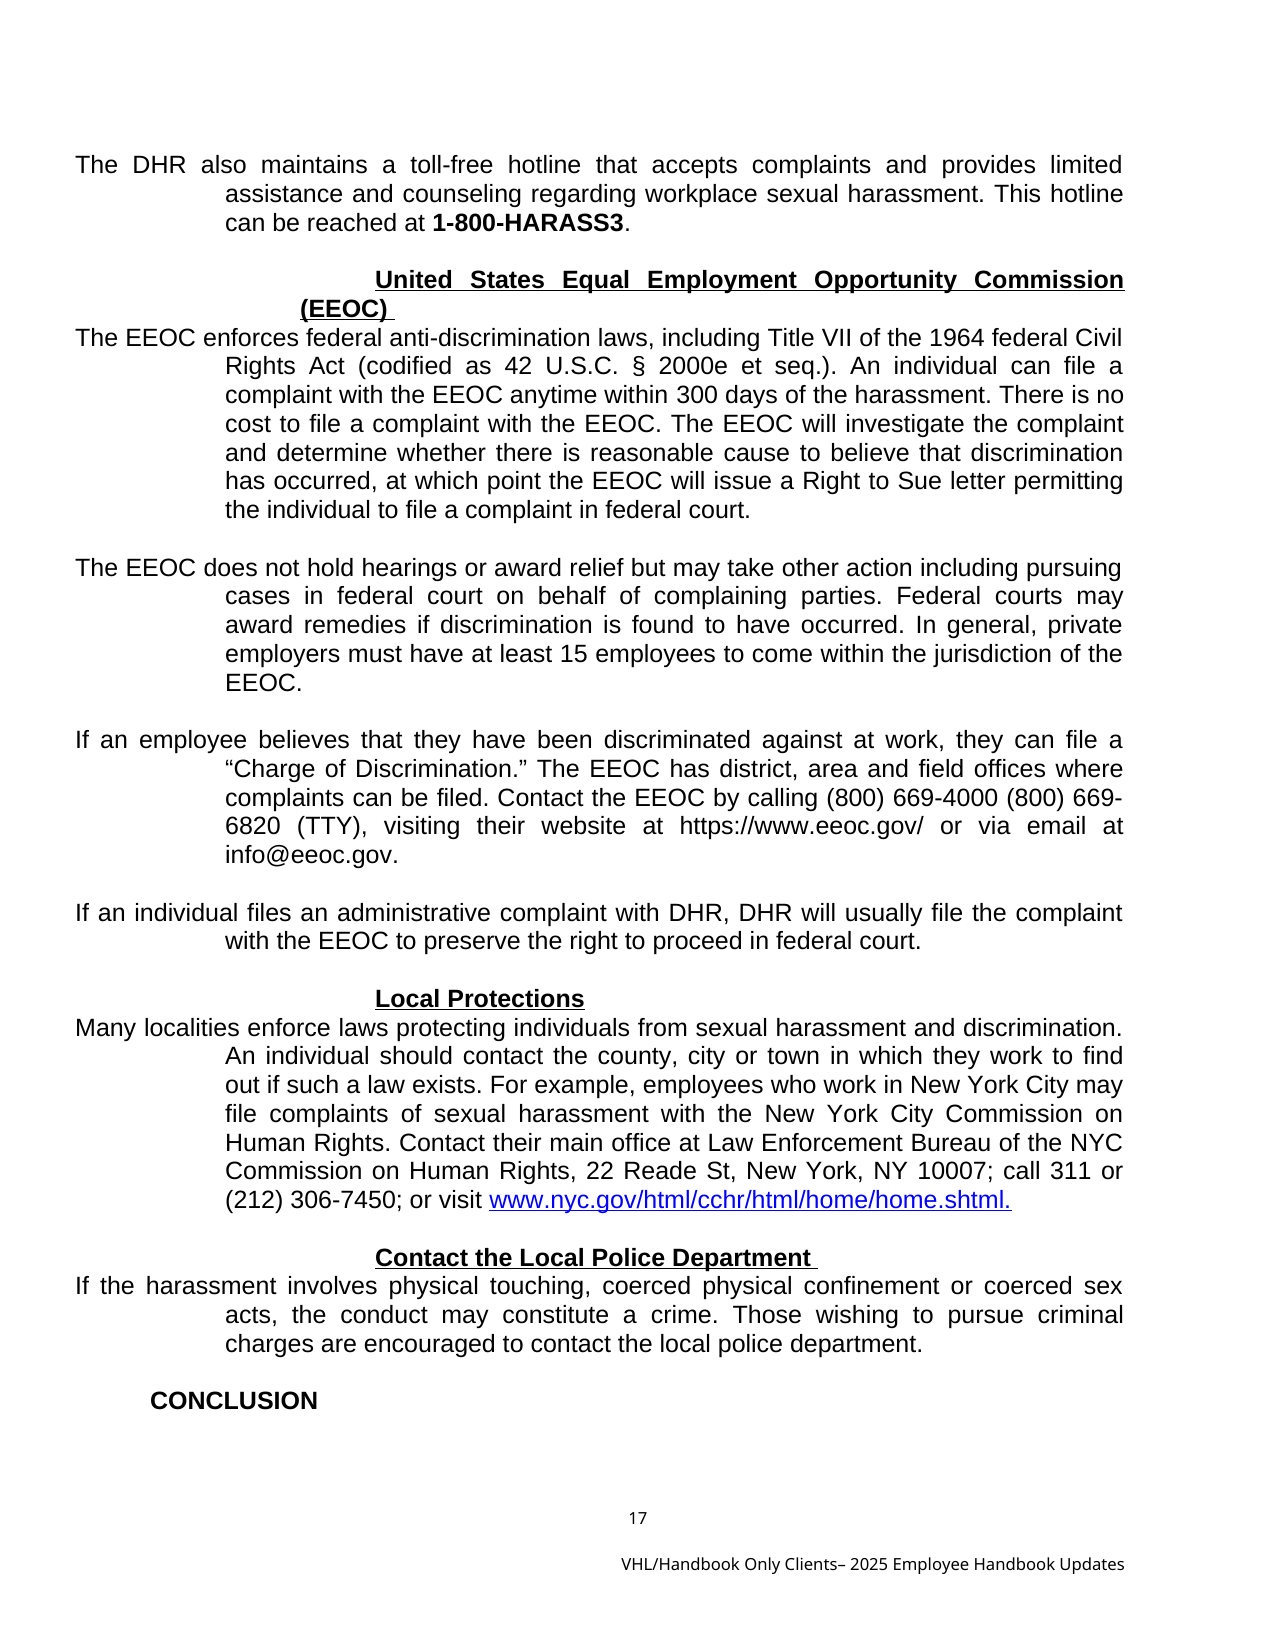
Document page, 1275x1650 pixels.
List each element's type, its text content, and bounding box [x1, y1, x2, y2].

text CONCLUSION [150, 1386, 1125, 1415]
text The EEOC does not hold hearings or award relief but may take other action including pursuing cases in federal court on behalf of complaining parties. Federal courts may award remedies if discrimination is found to have occurred. In general, private employers must have at least 15 employees to come within the jurisdiction of the EEOC. [75, 552, 1125, 696]
text If an individual files an administrative complaint with DHR, DHR will usually file the complaint with the EEOC to preserve the right to proceed in federal court. [75, 897, 1125, 955]
text If an employee believes that they have been discriminated against at work, they can file a “Charge of Discrimination.” The EEOC has district, area and field offices where complaints can be filed. Contact the EEOC by calling (800) 669-4000 (800) 669-6820 (TTY), visiting their website at https://www.eeoc.gov/ or via email at info@eeoc.gov. [75, 725, 1125, 869]
text If the harassment involves physical touching, coerced physical confinement or coerced sex acts, the conduct may constitute a crime. Those wishing to pursue criminal charges are encouraged to contact the local police department. [75, 1271, 1125, 1357]
text Contact the Local Police Department [300, 1242, 1125, 1271]
text Local Protections [300, 984, 1125, 1012]
text United States Equal Employment Opportunity Commission (EEOC) [300, 265, 1125, 322]
text The EEOC enforces federal anti-discrimination laws, including Title VII of the 1964 federal Civil Rights Act (codified as 42 U.S.C. § 2000e et seq.). An individual can file a complaint with the EEOC anytime within 300 days of the harassment. There is no cost to file a complaint with the EEOC. The EEOC will investigate the complaint and determine whether there is reasonable cause to believe that discrimination has occurred, at which point the EEOC will issue a Right to Sue letter permitting the individual to file a complaint in federal court. [75, 322, 1125, 524]
text Many localities enforce laws protecting individuals from sexual harassment and discrimination. An individual should contact the county, city or town in which they work to find out if such a law exists. For example, employees who work in New York City may file complaints of sexual harassment with the New York City Commission on Human Rights. Contact their main office at Law Enforcement Bureau of the NYC Commission on Human Rights, 22 Reade St, New York, NY 10007; call 311 or (212) 306-7450; or visit www.nyc.gov/html/cchr/html/home/home.shtml. [75, 1012, 1125, 1214]
text The DHR also maintains a toll-free hotline that accepts complaints and provides limited assistance and counseling regarding workplace sexual harassment. This hotline can be reached at 1-800-HARASS3. [75, 150, 1125, 236]
